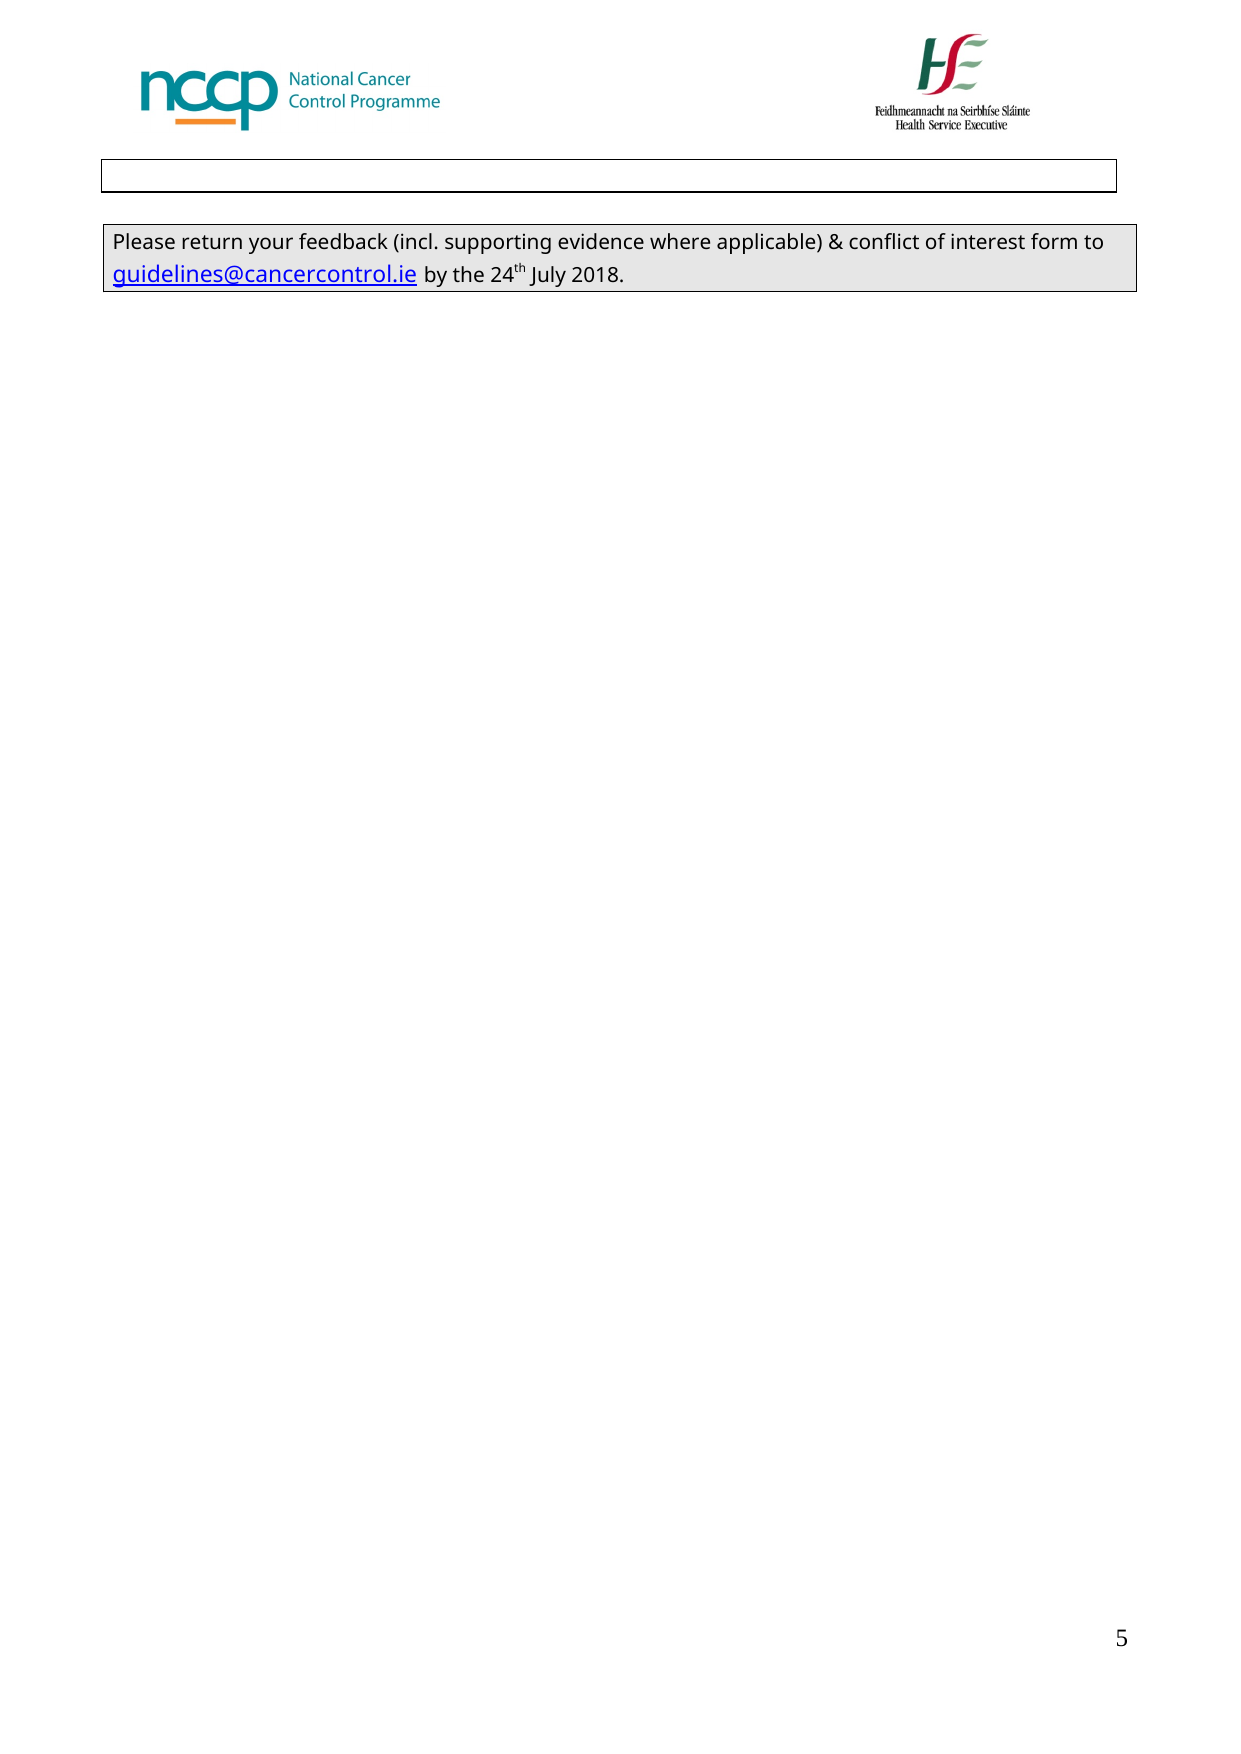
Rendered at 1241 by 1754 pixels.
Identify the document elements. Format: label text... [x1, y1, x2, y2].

picture [870, 29, 1033, 133]
text Please return your feedback (incl. supporting evidence where applicable) & conflict of interest form to guidelines@cancercontrol.ie by the 24th July 2018. [104, 225, 1136, 291]
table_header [102, 160, 1116, 191]
picture [132, 63, 447, 133]
